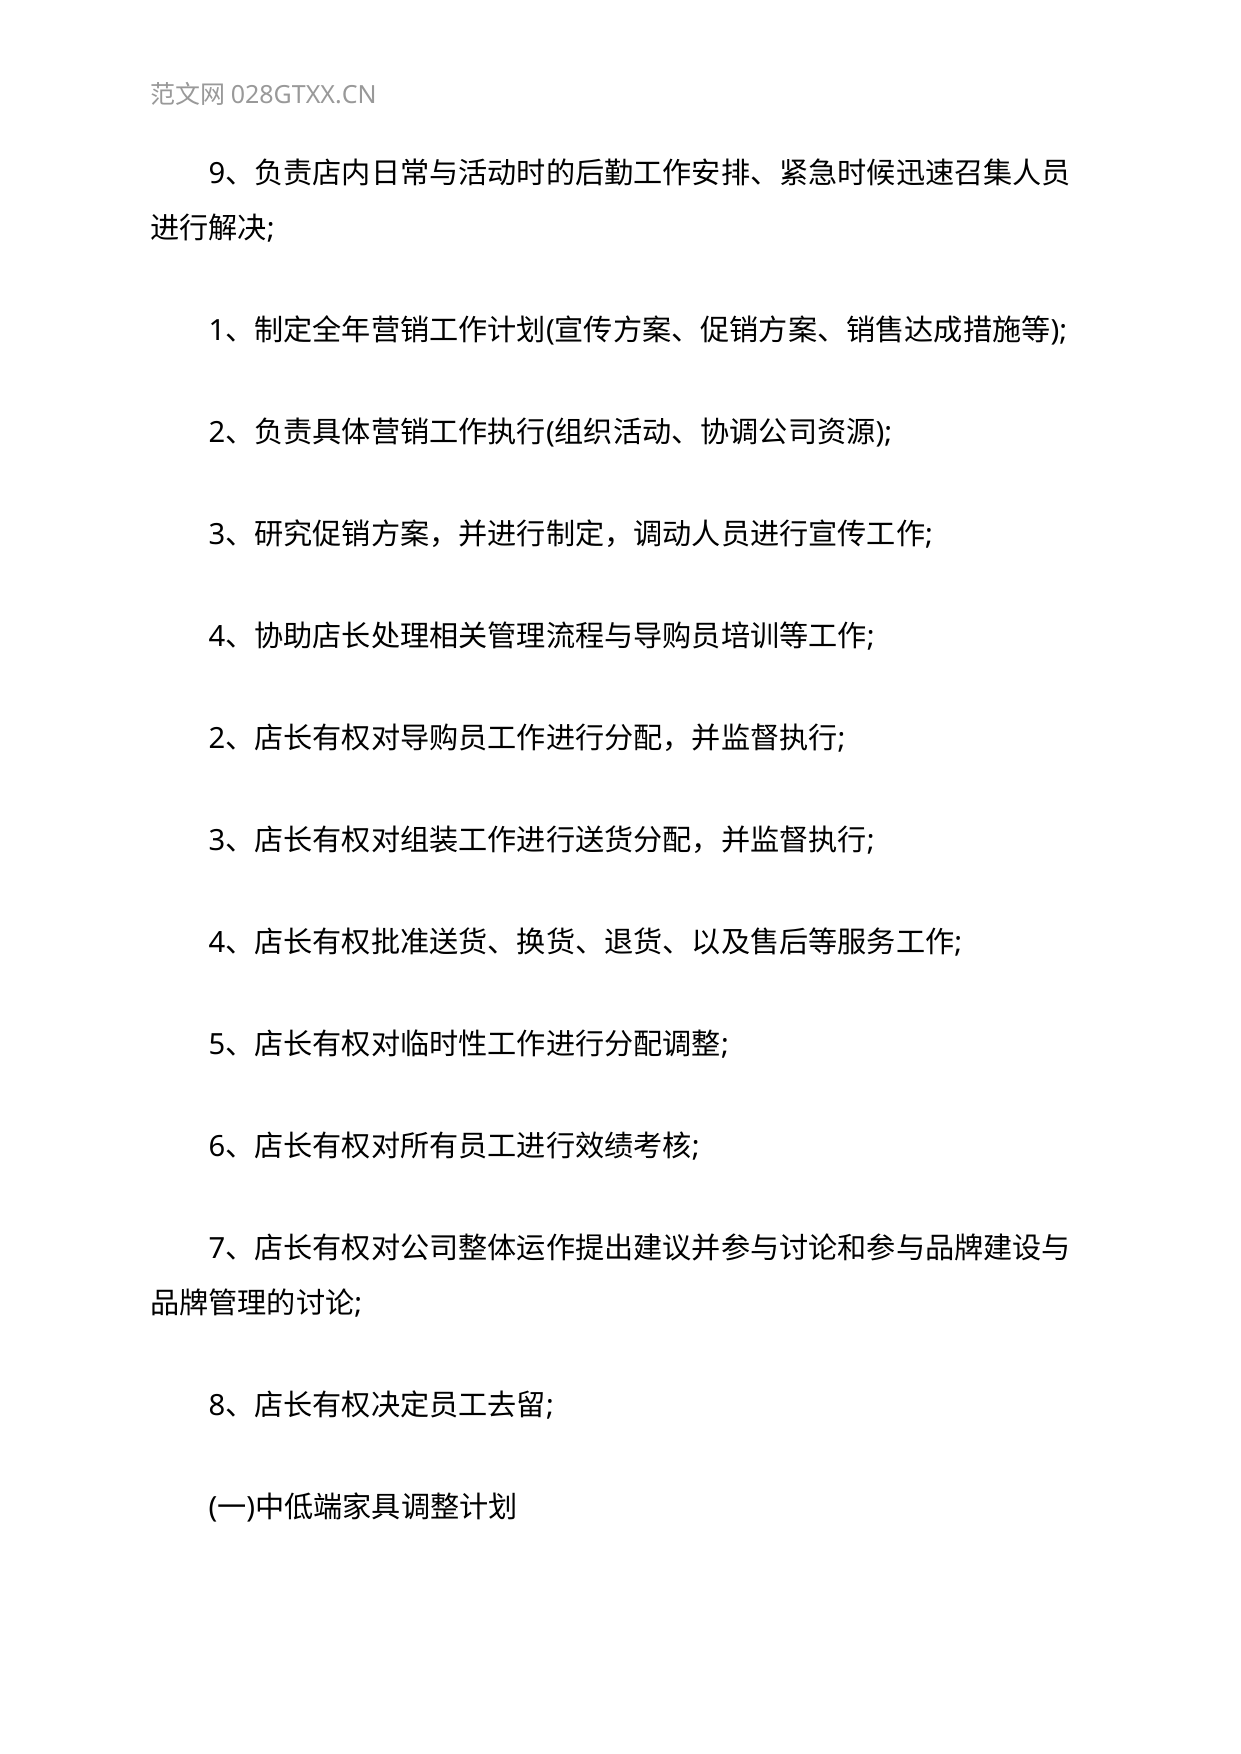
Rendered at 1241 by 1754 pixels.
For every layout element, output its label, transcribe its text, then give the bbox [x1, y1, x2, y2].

text 5、店长有权对临时性工作进行分配调整; [150, 1021, 1090, 1063]
text 4、店长有权批准送货、换货、退货、以及售后等服务工作; [150, 919, 1090, 961]
text 1、制定全年营销工作计划(宣传方案、促销方案、销售达成措施等); [150, 307, 1090, 349]
text 3、店长有权对组装工作进行送货分配，并监督执行; [150, 817, 1090, 859]
text 7、店长有权对公司整体运作提出建议并参与讨论和参与品牌建设与品牌管理的讨论; [150, 1225, 1090, 1322]
text 6、店长有权对所有员工进行效绩考核; [150, 1123, 1090, 1165]
text 9、负责店内日常与活动时的后勤工作安排、紧急时候迅速召集人员进行解决; [150, 150, 1090, 247]
text 4、协助店长处理相关管理流程与导购员培训等工作; [150, 613, 1090, 655]
text 2、店长有权对导购员工作进行分配，并监督执行; [150, 715, 1090, 757]
text 2、负责具体营销工作执行(组织活动、协调公司资源); [150, 409, 1090, 451]
text 3、研究促销方案，并进行制定，调动人员进行宣传工作; [150, 511, 1090, 553]
text 8、店长有权决定员工去留; [150, 1382, 1090, 1424]
text (一)中低端家具调整计划 [150, 1484, 1090, 1526]
